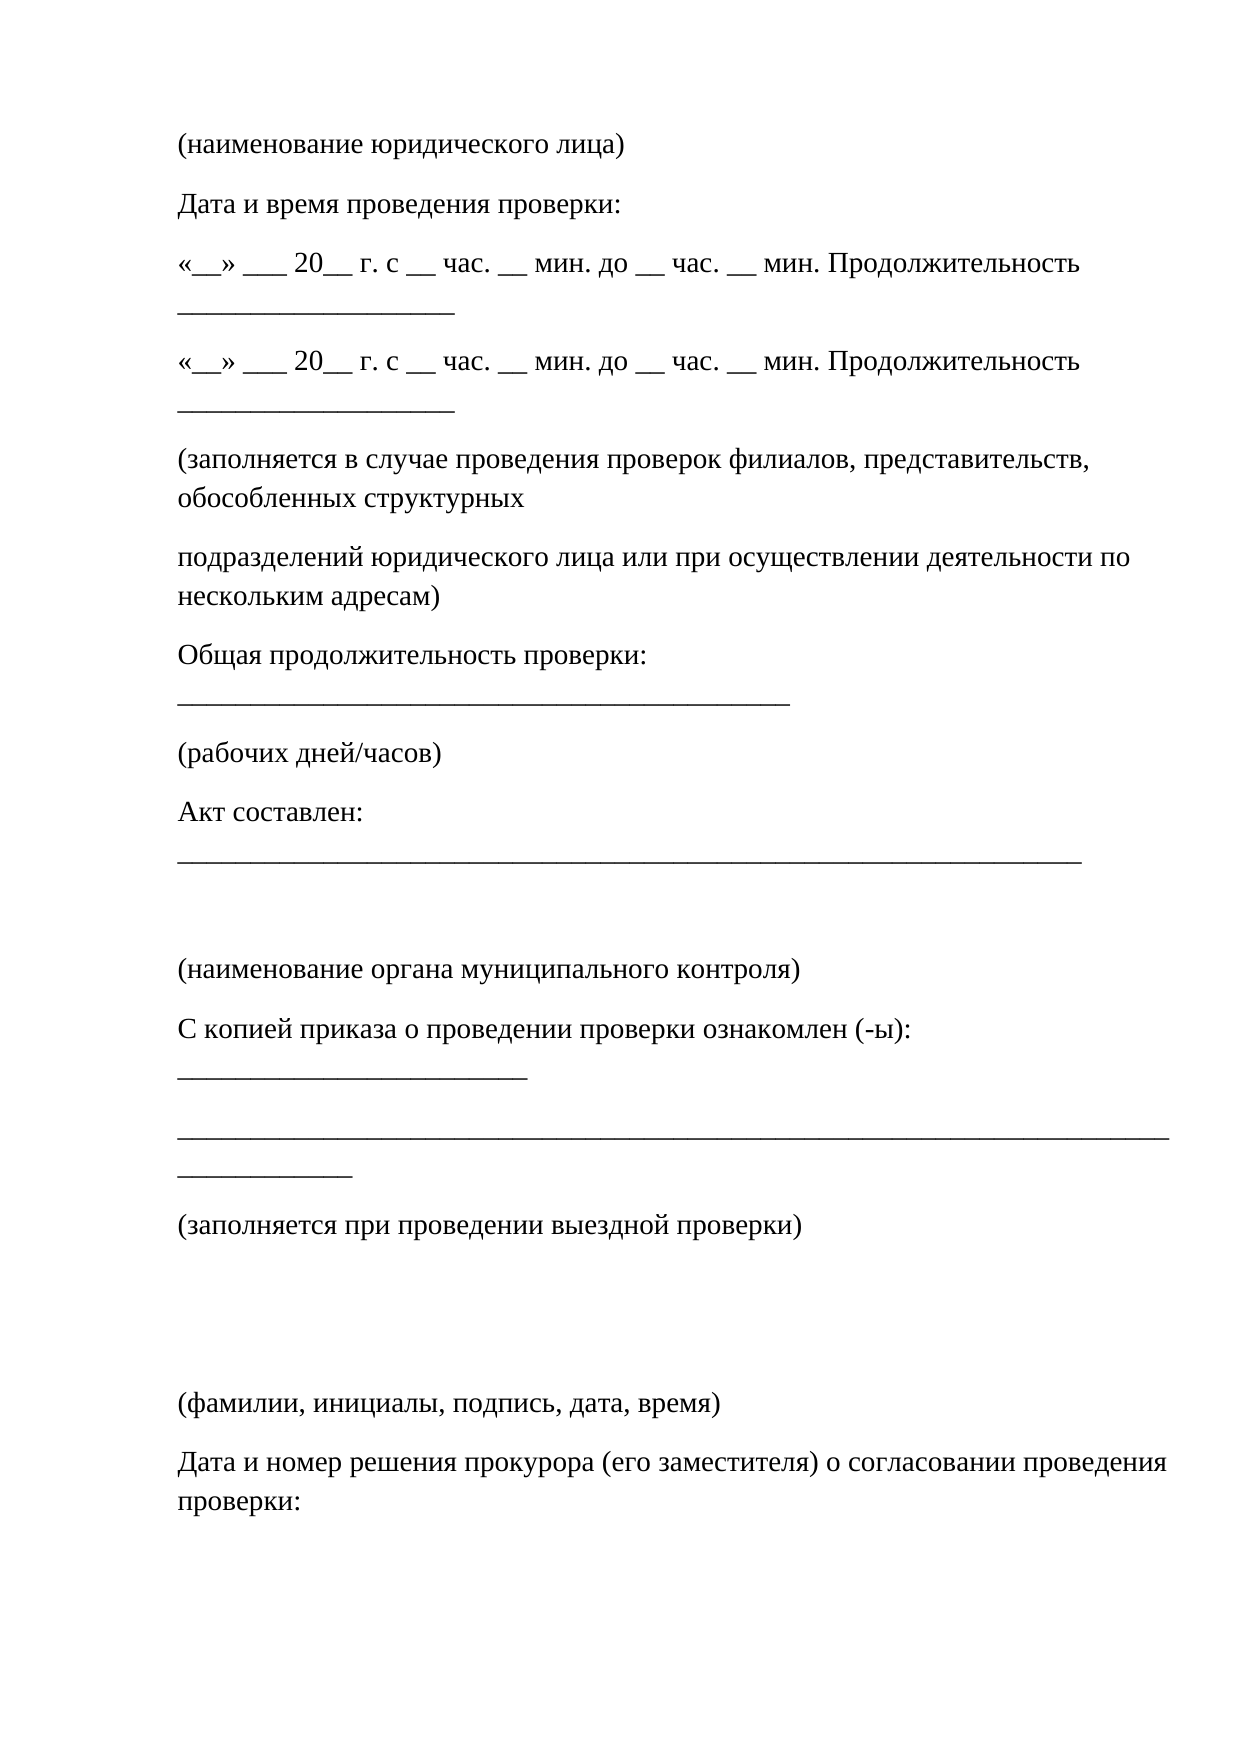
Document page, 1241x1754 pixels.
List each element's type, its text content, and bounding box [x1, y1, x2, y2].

text С копией приказа о проведении проверки ознакомлен (-ы): ________________________ [177, 1011, 1181, 1083]
text (наименование юридического лица) [177, 127, 1181, 160]
text «__» ___ 20__ г. с __ час. __ мин. до __ час. __ мин. Продолжительность ___________________ [177, 245, 1181, 317]
text (фамилии, инициалы, подпись, дата, время) [177, 1385, 1181, 1418]
text ________________________________________________________________________________ [177, 1109, 1181, 1181]
text (наименование органа муниципального контроля) [177, 952, 1181, 985]
text (заполняется при проведении выездной проверки) [177, 1207, 1181, 1240]
text (заполняется в случае проведения проверок филиалов, представительств, обособленных структурных [177, 441, 1181, 513]
text Общая продолжительность проверки: __________________________________________ [177, 637, 1181, 709]
text Дата и номер решения прокурора (его заместителя) о согласовании проведения проверки: [177, 1444, 1181, 1516]
text (рабочих дней/часов) [177, 735, 1181, 768]
text Акт составлен: ______________________________________________________________ [177, 794, 1181, 866]
text Дата и время проведения проверки: [177, 186, 1181, 219]
text «__» ___ 20__ г. с __ час. __ мин. до __ час. __ мин. Продолжительность ___________________ [177, 343, 1181, 415]
text подразделений юридического лица или при осуществлении деятельности по нескольким адресам) [177, 539, 1181, 611]
